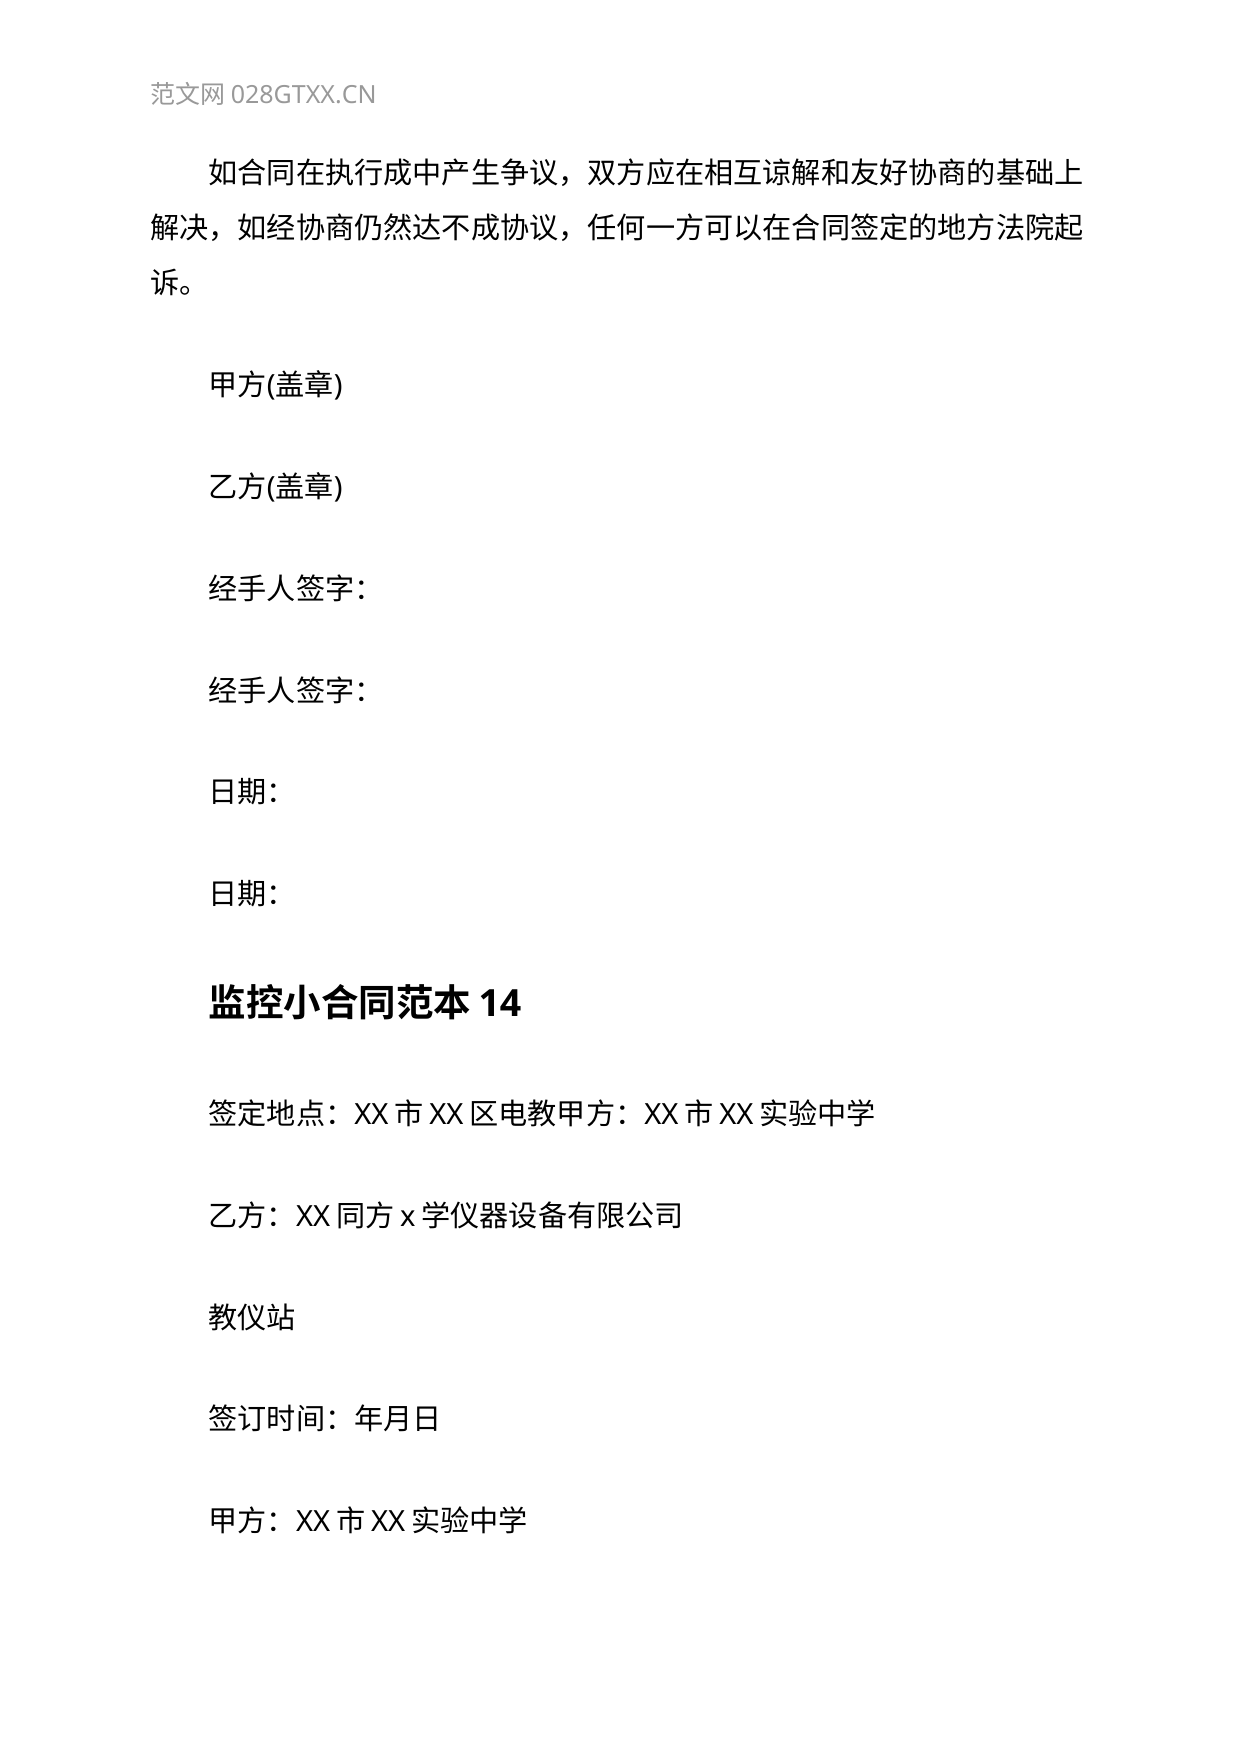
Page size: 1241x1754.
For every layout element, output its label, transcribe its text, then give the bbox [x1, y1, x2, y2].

text 教仪站 [150, 1294, 1090, 1336]
text 监控小合同范本14 [150, 973, 1090, 1027]
text 签定地点：XX市XX区电教甲方：XX市XX实验中学 [150, 1090, 1090, 1133]
text 甲方：XX市XX实验中学 [150, 1498, 1090, 1540]
text 如合同在执行成中产生争议，双方应在相互谅解和友好协商的基础上解决，如经协商仍然达不成协议，任何一方可以在合同签定的地方法院起诉。 [150, 150, 1090, 302]
text 乙方：XX同方x学仪器设备有限公司 [150, 1192, 1090, 1234]
text 经手人签字： [150, 566, 1090, 608]
text 经手人签字： [150, 667, 1090, 709]
text 日期： [150, 871, 1090, 913]
text 签订时间：年月日 [150, 1396, 1090, 1438]
text 日期： [150, 769, 1090, 811]
text 甲方(盖章) [150, 362, 1090, 404]
text 乙方(盖章) [150, 463, 1090, 506]
